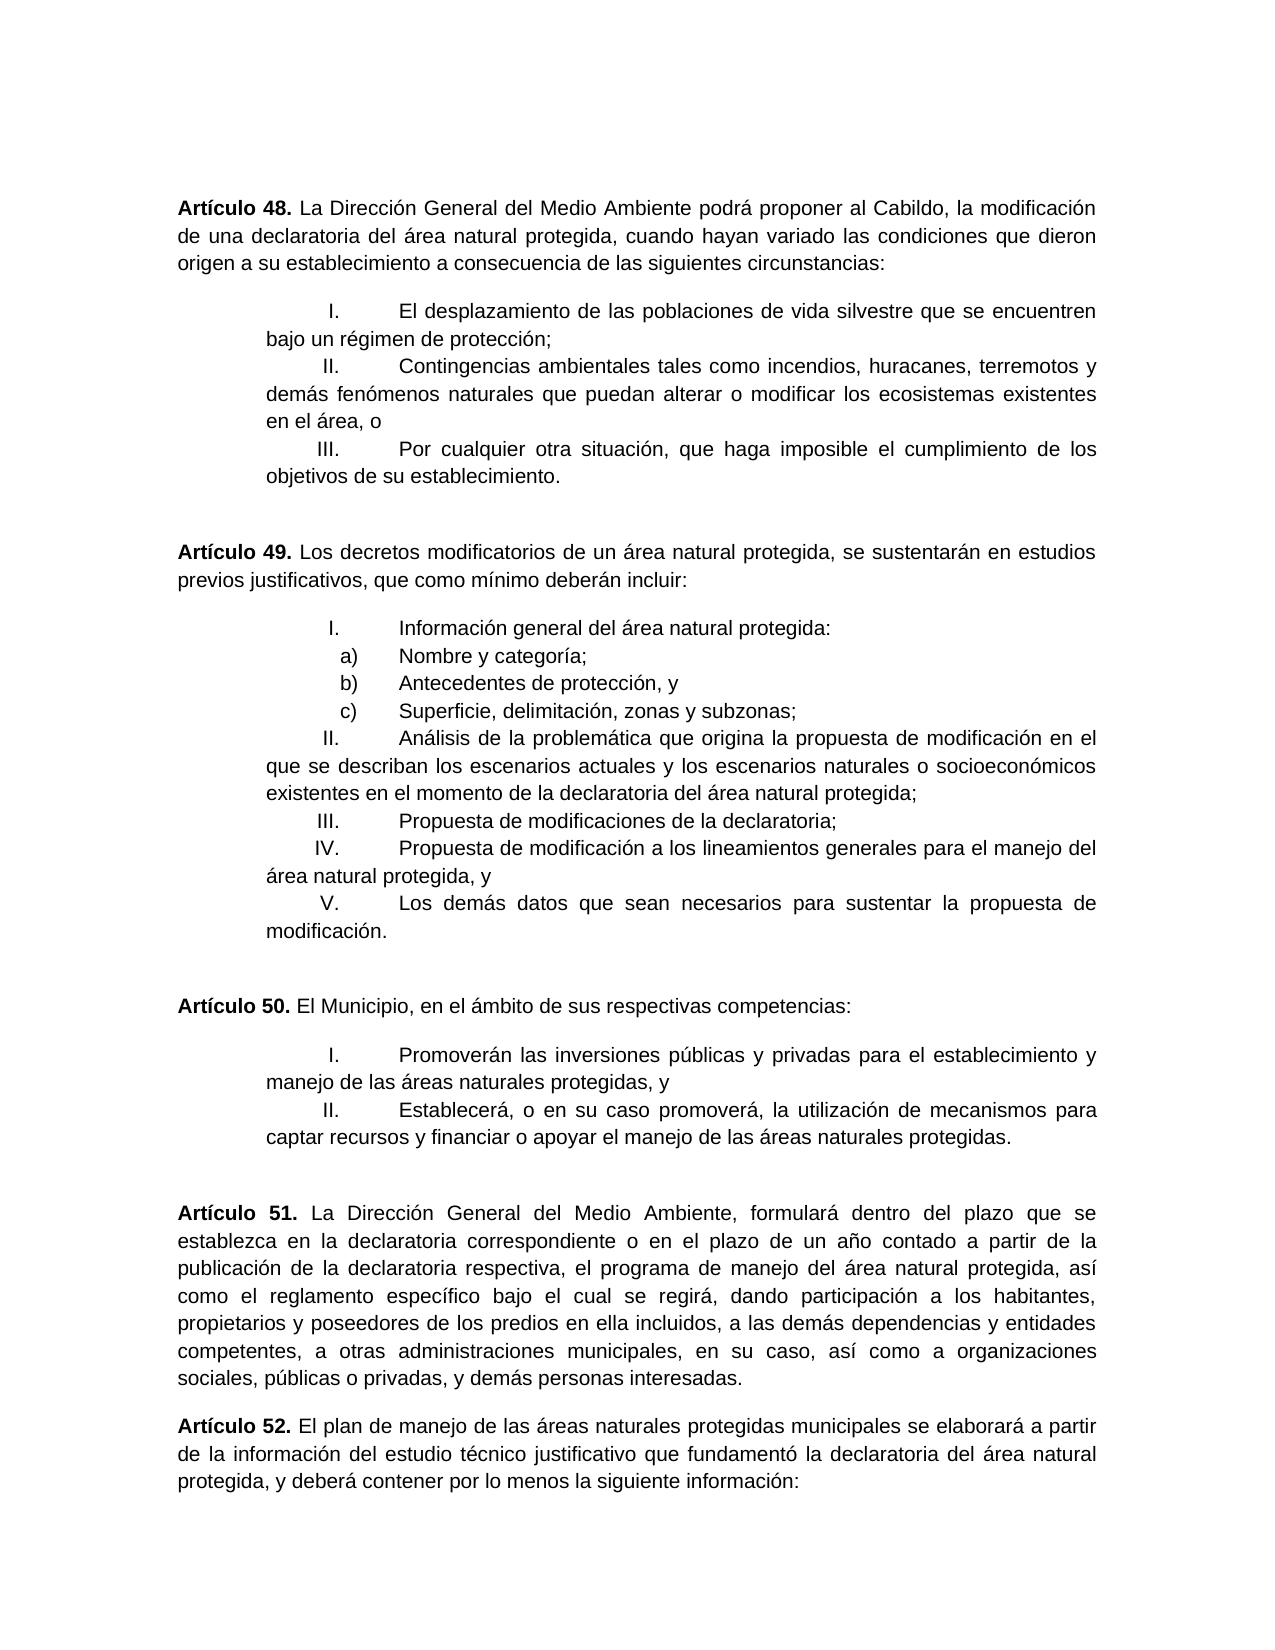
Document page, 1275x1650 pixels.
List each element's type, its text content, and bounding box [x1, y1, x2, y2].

list Análisis de la problemática que origina la propuesta de modificación en el que se describan los escenarios actuales y los escenarios naturales o socioeconómicos existentes en el momento de la declaratoria del área natural protegida; [266, 726, 1098, 805]
text Artículo 48. La Dirección General del Medio Ambiente podrá proponer al Cabildo, la modificación de una declaratoria del área natural protegida, cuando hayan variado las condiciones que dieron origen a su establecimiento a consecuencia de las siguientes circunstancias: [177, 196, 1098, 275]
list Propuesta de modificaciones de la declaratoria; [266, 808, 1098, 832]
list Propuesta de modificación a los lineamientos generales para el manejo del área natural protegida, y [266, 836, 1098, 887]
list Establecerá, o en su caso promoverá, la utilización de mecanismos para captar recursos y financiar o apoyar el manejo de las áreas naturales protegidas. [266, 1098, 1098, 1149]
list El desplazamiento de las poblaciones de vida silvestre que se encuentren bajo un régimen de protección; [266, 299, 1098, 351]
text Artículo 52. El plan de manejo de las áreas naturales protegidas municipales se elaborará a partir de la información del estudio técnico justificativo que fundamentó la declaratoria del área natural protegida, y deberá contener por lo menos la siguiente información: [177, 1414, 1098, 1493]
list Por cualquier otra situación, que haga imposible el cumplimiento de los objetivos de su establecimiento. [266, 437, 1098, 488]
list Contingencias ambientales tales como incendios, huracanes, terremotos y demás fenómenos naturales que puedan alterar o modificar los ecosistemas existentes en el área, o [266, 354, 1098, 433]
list Nombre y categoría; [266, 643, 1098, 667]
text Artículo 50. El Municipio, en el ámbito de sus respectivas competencias: [177, 994, 1098, 1018]
text Artículo 51. La Dirección General del Medio Ambiente, formulará dentro del plazo que se establezca en la declaratoria correspondiente o en el plazo de un año contado a partir de la publicación de la declaratoria respectiva, el programa de manejo del área natural protegida, así como el reglamento específico bajo el cual se regirá, dando participación a los habitantes, propietarios y poseedores de los predios en ella incluidos, a las demás dependencias y entidades competentes, a otras administraciones municipales, en su caso, así como a organizaciones sociales, públicas o privadas, y demás personas interesadas. [177, 1201, 1098, 1390]
list Antecedentes de protección, y [266, 671, 1098, 695]
list Promoverán las inversiones públicas y privadas para el establecimiento y manejo de las áreas naturales protegidas, y [266, 1043, 1098, 1094]
text Artículo 49. Los decretos modificatorios de un área natural protegida, se sustentarán en estudios previos justificativos, que como mínimo deberán incluir: [177, 540, 1098, 592]
list Superficie, delimitación, zonas y subzonas; [266, 698, 1098, 722]
list Información general del área natural protegida: [266, 616, 1098, 640]
list Los demás datos que sean necesarios para sustentar la propuesta de modificación. [266, 891, 1098, 942]
